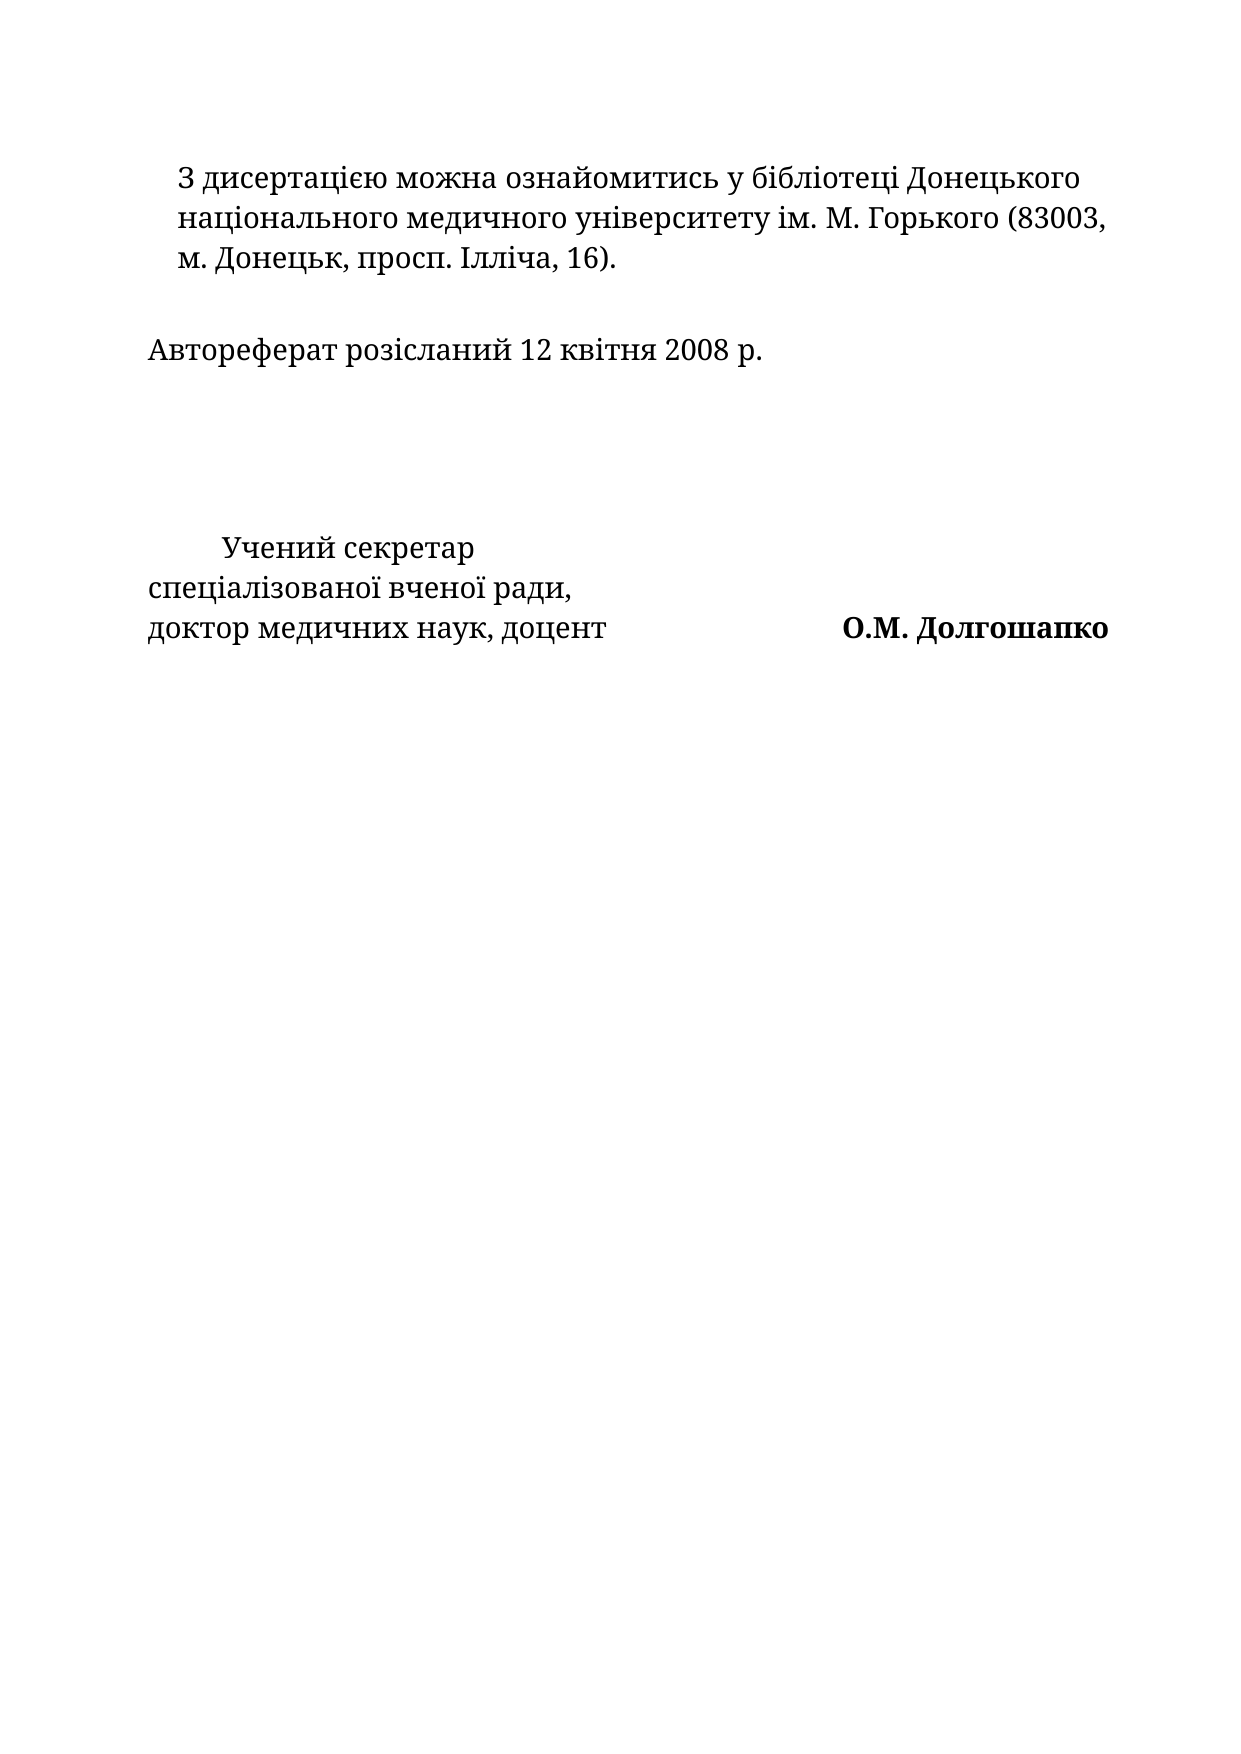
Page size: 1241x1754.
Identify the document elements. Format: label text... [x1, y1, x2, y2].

text доктор медичних наук, доцент О.М. Долгошапко [148, 607, 1152, 647]
text спеціалізованої вченої ради, [148, 567, 1152, 607]
text Автореферат розісланий 12 квітня 2008 р. [148, 329, 1152, 369]
text Учений секретар [148, 527, 1152, 567]
text З дисертацією можна ознайомитись у бібліотеці Донецького національного медичного університету ім. М. Горького (83003, м. Донецьк, просп. Ілліча, 16). [177, 158, 1152, 277]
